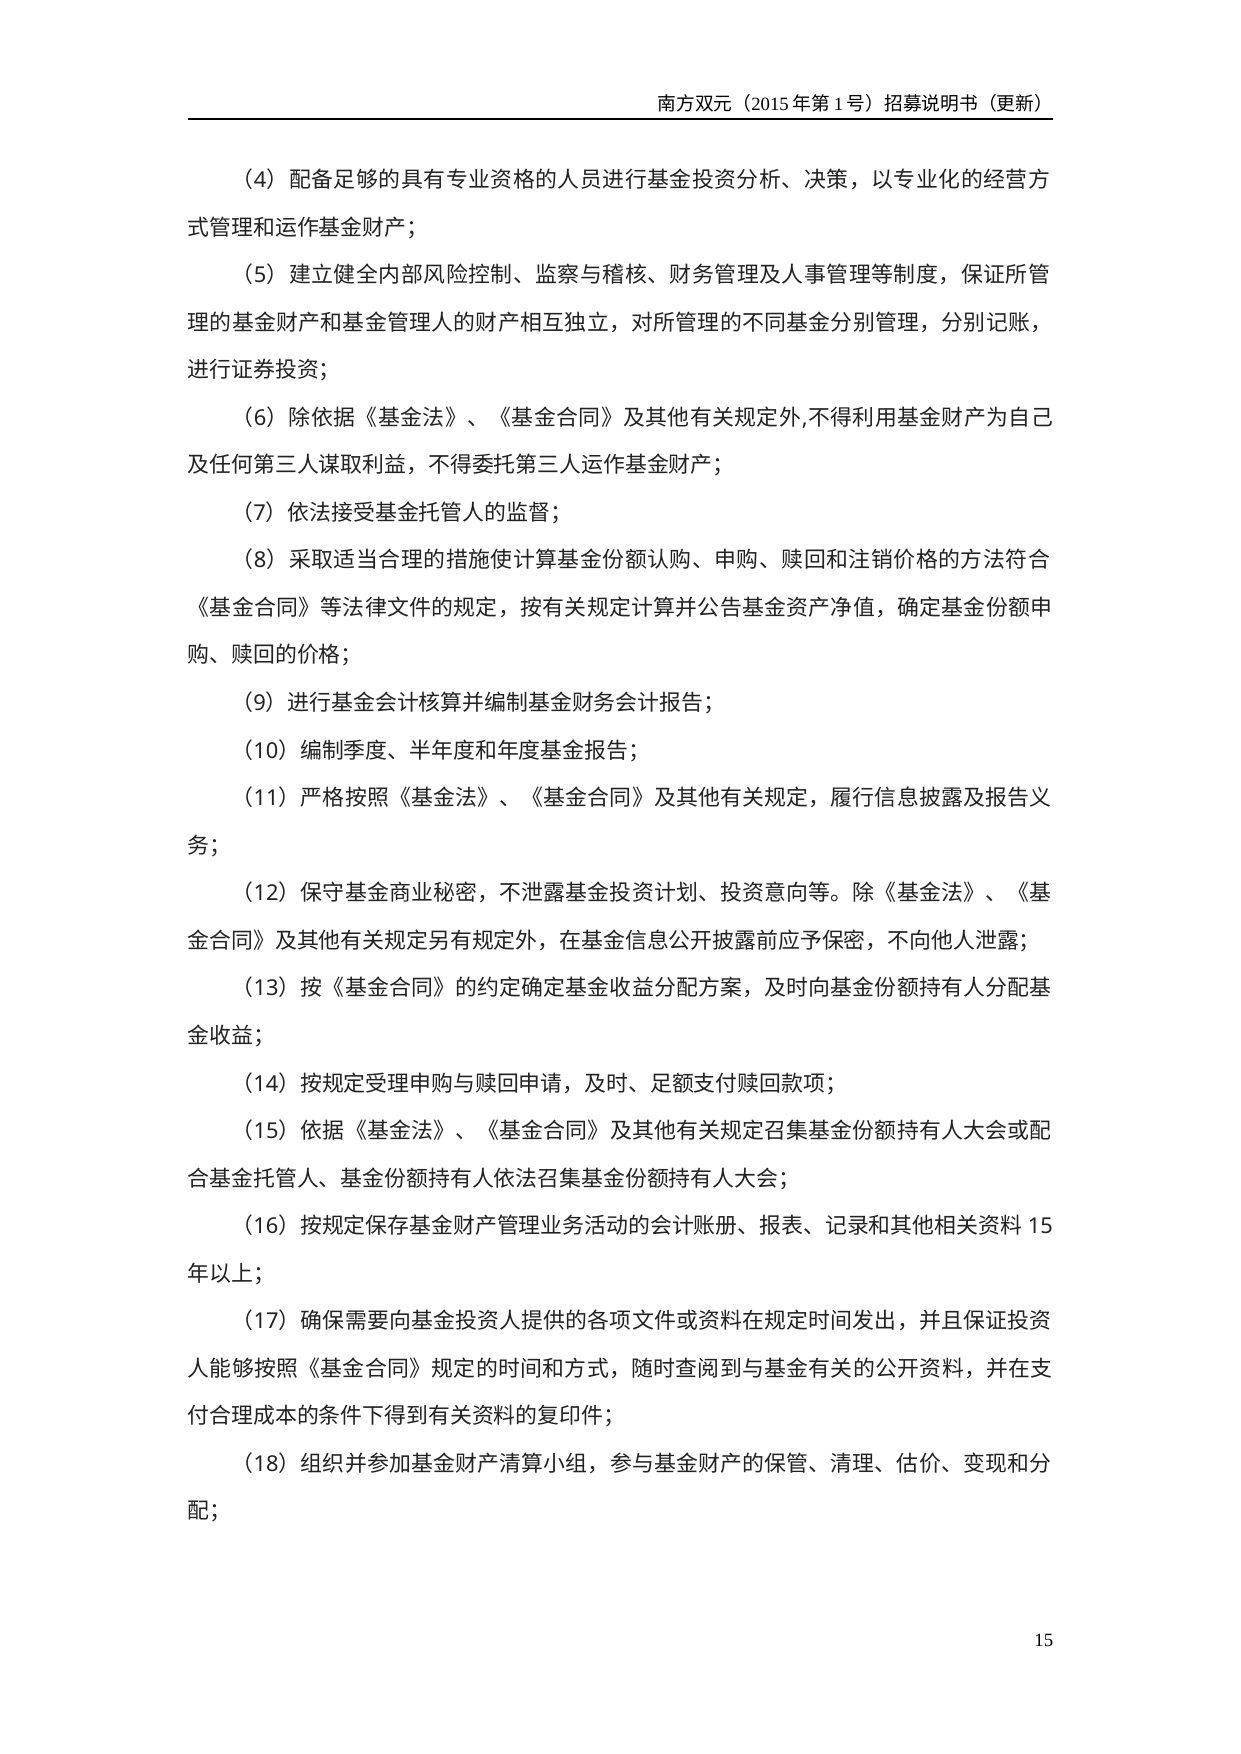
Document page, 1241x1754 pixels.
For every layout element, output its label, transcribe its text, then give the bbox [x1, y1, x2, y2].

text （13）按《基金合同》的约定确定基金收益分配方案，及时向基金份额持有人分配基金收益； [187, 970, 1053, 1050]
text （9）进行基金会计核算并编制基金财务会计报告； [187, 685, 1053, 717]
text （12）保守基金商业秘密，不泄露基金投资计划、投资意向等。除《基金法》、《基金合同》及其他有关规定另有规定外，在基金信息公开披露前应予保密，不向他人泄露； [187, 875, 1053, 954]
text （5）建立健全内部风险控制、监察与稽核、财务管理及人事管理等制度，保证所管理的基金财产和基金管理人的财产相互独立，对所管理的不同基金分别管理，分别记账，进行证券投资； [187, 257, 1053, 384]
text （8）采取适当合理的措施使计算基金份额认购、申购、赎回和注销价格的方法符合《基金合同》等法律文件的规定，按有关规定计算并公告基金资产净值，确定基金份额申购、赎回的价格； [187, 542, 1053, 669]
text （16）按规定保存基金财产管理业务活动的会计账册、报表、记录和其他相关资料15年以上； [187, 1208, 1053, 1287]
text （14）按规定受理申购与赎回申请，及时、足额支付赎回款项； [187, 1066, 1053, 1097]
text （10）编制季度、半年度和年度基金报告； [187, 733, 1053, 764]
text （7）依法接受基金托管人的监督； [187, 495, 1053, 527]
text （17）确保需要向基金投资人提供的各项文件或资料在规定时间发出，并且保证投资人能够按照《基金合同》规定的时间和方式，随时查阅到与基金有关的公开资料，并在支付合理成本的条件下得到有关资料的复印件； [187, 1303, 1053, 1430]
text （15）依据《基金法》、《基金合同》及其他有关规定召集基金份额持有人大会或配合基金托管人、基金份额持有人依法召集基金份额持有人大会； [187, 1113, 1053, 1192]
text （11）严格按照《基金法》、《基金合同》及其他有关规定，履行信息披露及报告义务； [187, 780, 1053, 859]
text （18）组织并参加基金财产清算小组，参与基金财产的保管、清理、估价、变现和分配； [187, 1446, 1053, 1525]
text （4）配备足够的具有专业资格的人员进行基金投资分析、决策，以专业化的经营方式管理和运作基金财产； [187, 162, 1053, 241]
text （6）除依据《基金法》、《基金合同》及其他有关规定外,不得利用基金财产为自己及任何第三人谋取利益，不得委托第三人运作基金财产； [187, 400, 1053, 479]
